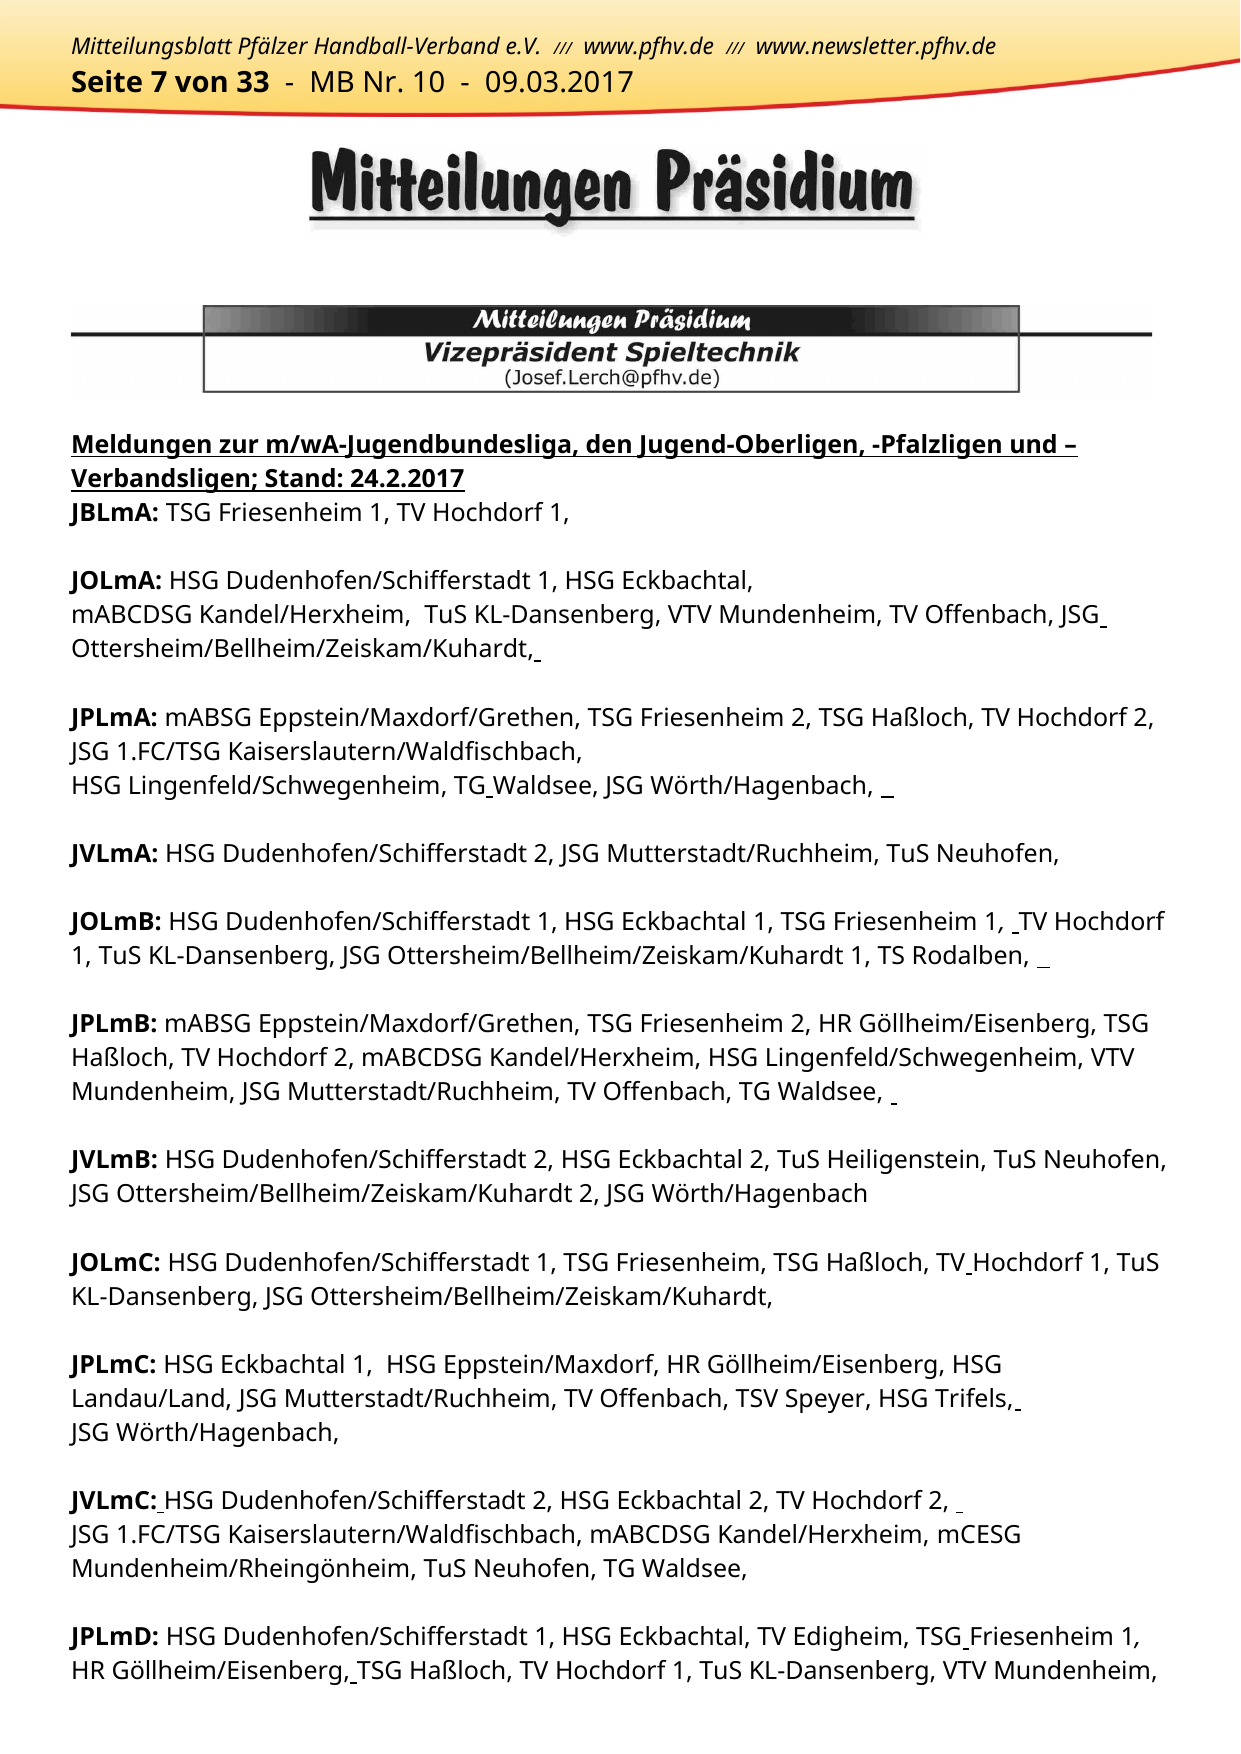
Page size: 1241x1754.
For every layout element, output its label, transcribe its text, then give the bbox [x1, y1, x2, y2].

text JPLmA: mABSG Eppstein/Maxdorf/Grethen, TSG Friesenheim 2, TSG Haßloch, TV Hochdorf 2, JSG 1.FC/TSG Kaiserslautern/Waldfischbach, [71, 699, 1169, 767]
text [71, 1619, 1169, 1687]
text JPLmC: HSG Eckbachtal 1, HSG Eppstein/Maxdorf, HR Göllheim/Eisenberg, HSG Landau/Land, JSG Mutterstadt/Ruchheim, TV Offenbach, TSV Speyer, HSG Trifels, [71, 1346, 1169, 1414]
text JOLmB: HSG Dudenhofen/Schifferstadt 1, HSG Eckbachtal 1, TSG Friesenheim 1, TV Hochdorf 1, TuS KL-Dansenberg, JSG Ottersheim/Bellheim/Zeiskam/Kuhardt 1, TS Rodalben, [71, 904, 1169, 972]
text JSG 1.FC/TSG Kaiserslautern/Waldfischbach, mABCDSG Kandel/Herxheim, mCESG Mundenheim/Rheingönheim, TuS Neuhofen, TG Waldsee, [71, 1517, 1169, 1585]
text JPLmB: mABSG Eppstein/Maxdorf/Grethen, TSG Friesenheim 2, HR Göllheim/Eisenberg, TSG Haßloch, TV Hochdorf 2, mABCDSG Kandel/Herxheim, HSG Lingenfeld/Schwegenheim, VTV Mundenheim, JSG Mutterstadt/Ruchheim, TV Offenbach, TG Waldsee, [71, 1006, 1169, 1108]
picture [70, 305, 1153, 393]
text JVLmC: HSG Dudenhofen/Schifferstadt 2, HSG Eckbachtal 2, TV Hochdorf 2, [71, 1483, 1169, 1517]
text JBLmA: TSG Friesenheim 1, TV Hochdorf 1, [71, 495, 1169, 529]
text JVLmB: HSG Dudenhofen/Schifferstadt 2, HSG Eckbachtal 2, TuS Heiligenstein, TuS Neuhofen, JSG Ottersheim/Bellheim/Zeiskam/Kuhardt 2, JSG Wörth/Hagenbach [71, 1142, 1169, 1210]
picture [307, 147, 924, 238]
text JSG Wörth/Hagenbach, [71, 1414, 1169, 1449]
text mABCDSG Kandel/Herxheim, TuS KL-Dansenberg, VTV Mundenheim, TV Offenbach, JSG Ottersheim/Bellheim/Zeiskam/Kuhardt, [71, 597, 1169, 665]
text JOLmA: HSG Dudenhofen/Schifferstadt 1, HSG Eckbachtal, [71, 563, 1169, 597]
picture [0, 0, 1241, 117]
text JOLmC: HSG Dudenhofen/Schifferstadt 1, TSG Friesenheim, TSG Haßloch, TV Hochdorf 1, TuS KL-Dansenberg, JSG Ottersheim/Bellheim/Zeiskam/Kuhardt, [71, 1244, 1169, 1312]
text JVLmA: HSG Dudenhofen/Schifferstadt 2, JSG Mutterstadt/Ruchheim, TuS Neuhofen, [71, 836, 1169, 869]
text Meldungen zur m/wA-Jugendbundesliga, den Jugend-Oberligen, -Pfalzligen und –Verbandsligen; Stand: 24.2.2017 [71, 427, 1169, 495]
text HSG Lingenfeld/Schwegenheim, TG Waldsee, JSG Wörth/Hagenbach, [71, 767, 1169, 801]
